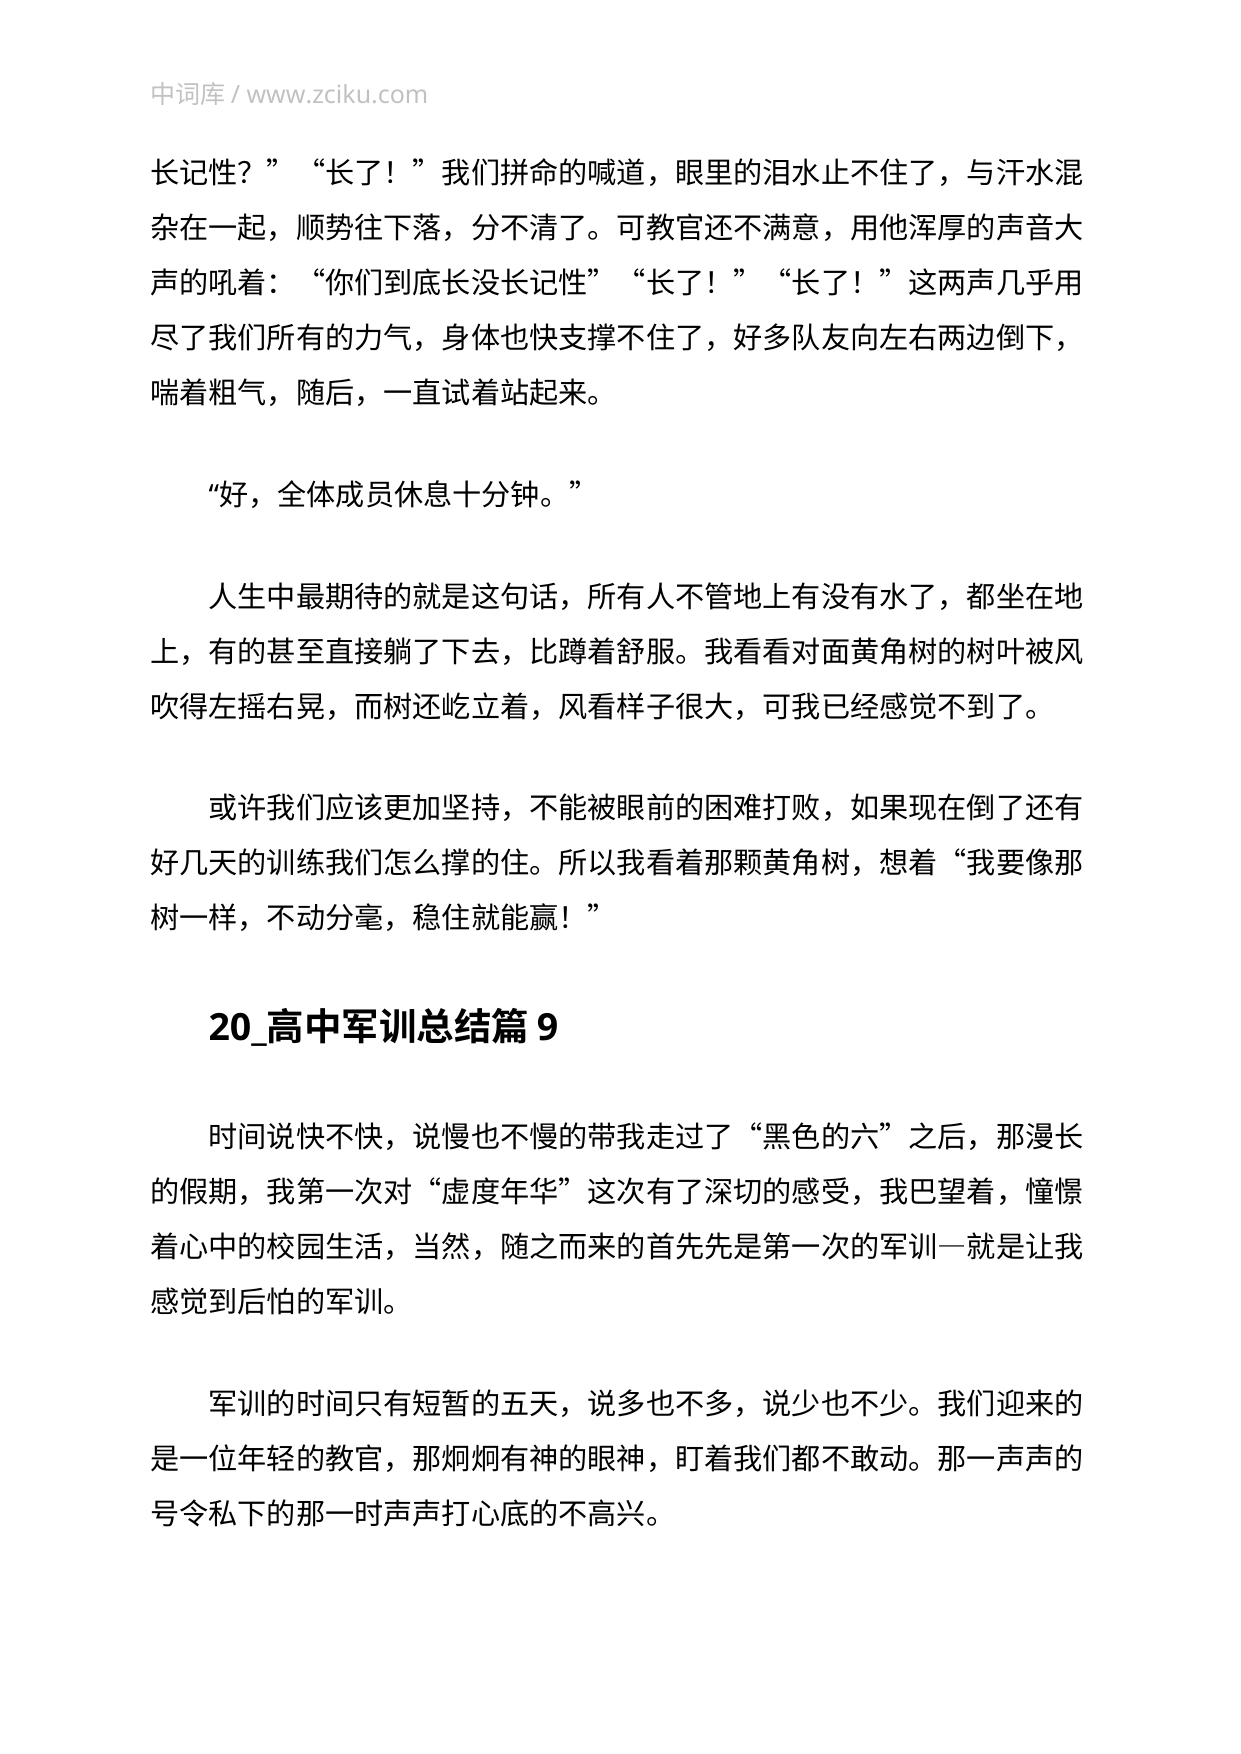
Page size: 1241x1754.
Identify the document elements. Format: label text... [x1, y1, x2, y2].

text 20_高中军训总结篇9 [150, 996, 1090, 1051]
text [150, 150, 1090, 412]
text 时间说快不快，说慢也不慢的带我走过了“黑色的六”之后，那漫长的假期，我第一次对“虚度年华”这次有了深切的感受，我巴望着，憧憬着心中的校园生活，当然，随之而来的首先先是第一次的军训—就是让我感觉到后怕的军训。 [150, 1114, 1090, 1321]
text “好，全体成员休息十分钟。” [150, 471, 1090, 514]
text 军训的时间只有短暂的五天，说多也不多，说少也不少。我们迎来的是一位年轻的教官，那炯炯有神的眼神，盯着我们都不敢动。那一声声的号令私下的那一时声声打心底的不高兴。 [150, 1381, 1090, 1533]
text 人生中最期待的就是这句话，所有人不管地上有没有水了，都坐在地上，有的甚至直接躺了下去，比蹲着舒服。我看看对面黄角树的树叶被风吹得左摇右晃，而树还屹立着，风看样子很大，可我已经感觉不到了。 [150, 573, 1090, 725]
text 或许我们应该更加坚持，不能被眼前的困难打败，如果现在倒了还有好几天的训练我们怎么撑的住。所以我看着那颗黄角树，想着“我要像那树一样，不动分毫，稳住就能赢！” [150, 785, 1090, 937]
